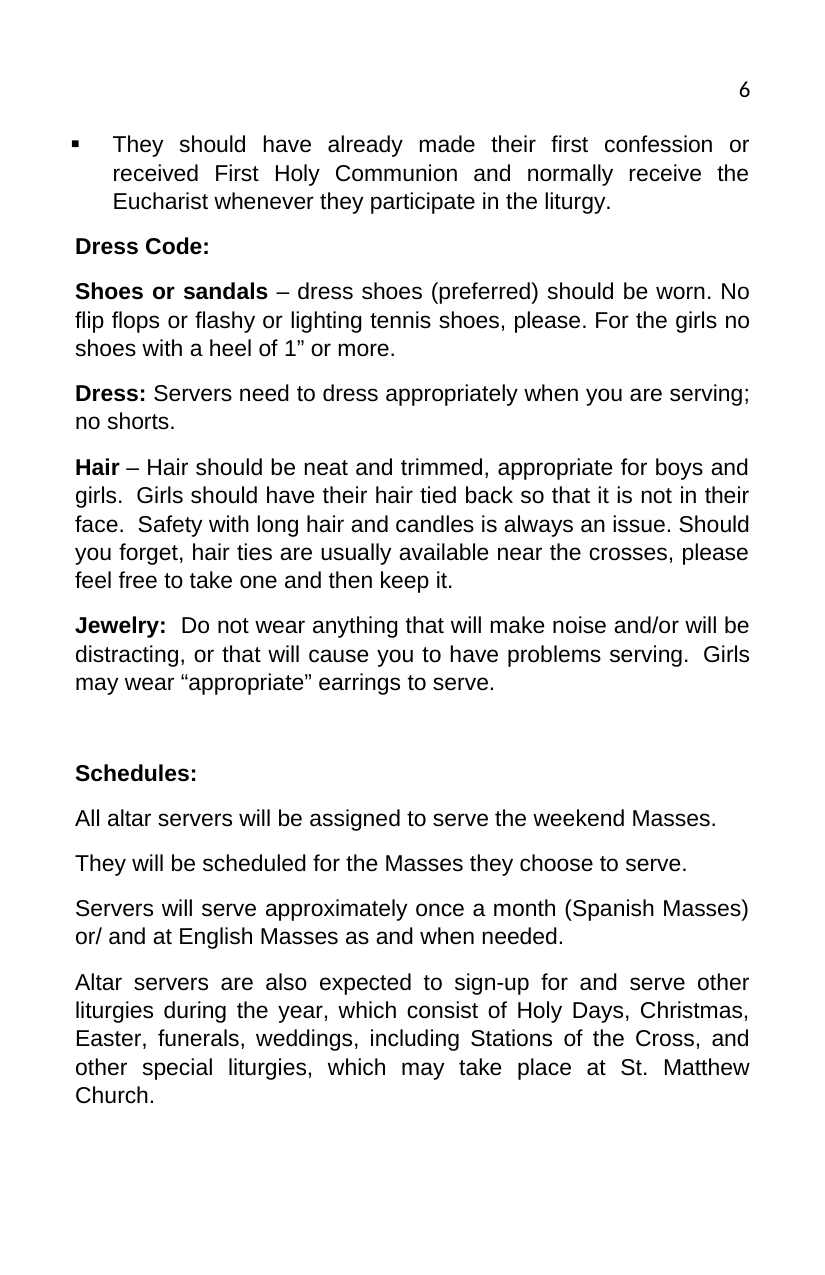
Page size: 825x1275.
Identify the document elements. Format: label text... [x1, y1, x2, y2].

text Servers will serve approximately once a month (Spanish Masses) or/ and at English Masses as and when needed. [75, 895, 750, 950]
list They should have already made their first confession or received First Holy Communion and normally receive the Eucharist whenever they participate in the liturgy. [75, 131, 750, 214]
text Schedules: [75, 759, 750, 786]
text Shoes or sandals – dress shoes (preferred) should be worn. No flip flops or flashy or lighting tennis shoes, please. For the girls no shoes with a heel of 1” or more. [75, 278, 750, 361]
text Dress Code: [75, 233, 750, 259]
text Hair – Hair should be neat and trimmed, appropriate for boys and girls. Girls should have their hair tied back so that it is not in their face. Safety with long hair and candles is always an issue. Should you forget, hair ties are usually available near the crosses, please feel free to take one and then keep it. [75, 454, 750, 594]
text Jewelry: Do not wear anything that will make noise and/or will be distracting, or that will cause you to have problems serving. Girls may wear “appropriate” earrings to serve. [75, 612, 750, 696]
text They will be scheduled for the Masses they choose to serve. [75, 850, 750, 876]
text All altar servers will be assigned to serve the weekend Masses. [75, 805, 750, 831]
text Altar servers are also expected to sign-up for and serve other liturgies during the year, which consist of Holy Days, Christmas, Easter, funerals, weddings, including Stations of the Cross, and other special liturgies, which may take place at St. Matthew Church. [75, 968, 750, 1108]
text Dress: Servers need to dress appropriately when you are serving; no shorts. [75, 380, 750, 435]
